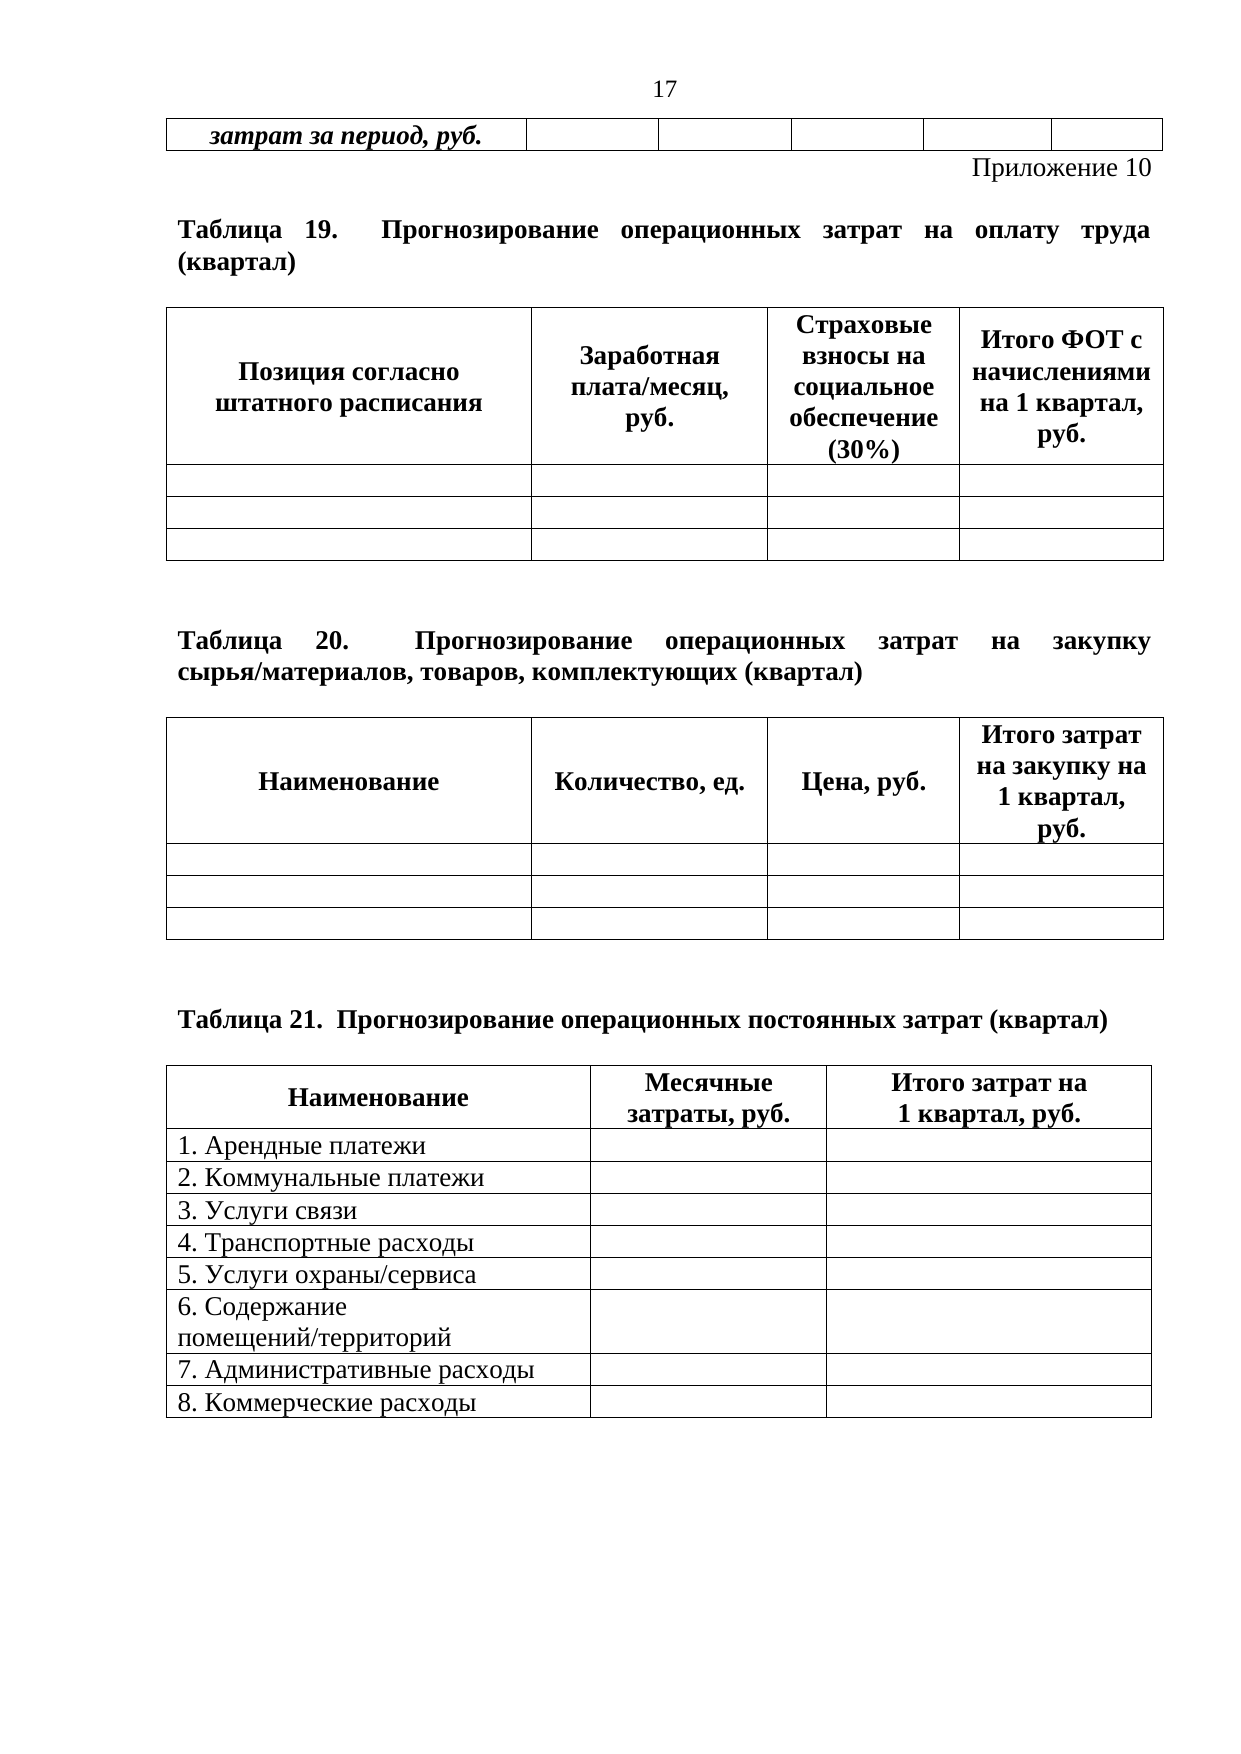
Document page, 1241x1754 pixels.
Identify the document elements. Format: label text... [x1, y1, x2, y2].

table_cell [768, 876, 959, 907]
table_header Количество, ед. [532, 718, 767, 843]
table_cell [532, 529, 767, 560]
table_cell [167, 465, 531, 496]
table_cell [591, 1290, 826, 1353]
table_cell [960, 908, 1163, 939]
table_cell 8. Коммерческие расходы [167, 1386, 590, 1417]
table_cell [167, 529, 531, 560]
table_cell [1052, 119, 1162, 150]
table_cell [827, 1129, 1151, 1161]
table_cell [827, 1354, 1151, 1385]
table_header Итого затрат на 1 квартал, руб. [827, 1066, 1151, 1128]
table_cell [591, 1258, 826, 1289]
table_cell [827, 1290, 1151, 1353]
table_cell [532, 844, 767, 875]
table_cell [591, 1226, 826, 1257]
table_cell 2. Коммунальные платежи [167, 1162, 590, 1193]
text Таблица 19. Прогнозирование операционных затрат на оплату труда (квартал) [177, 214, 1152, 276]
table_header Страховые взносы на социальное обеспечение (30%) [768, 308, 959, 464]
table_cell [768, 497, 959, 528]
table_cell [768, 529, 959, 560]
table_cell [532, 908, 767, 939]
table_cell [591, 1129, 826, 1161]
table_cell [532, 497, 767, 528]
table_header Наименование [167, 1066, 590, 1128]
table_cell [960, 844, 1163, 875]
table_cell [167, 908, 531, 939]
table_cell 1. Арендные платежи [167, 1129, 590, 1161]
table_cell [167, 844, 531, 875]
table_cell [960, 465, 1163, 496]
table_cell [768, 844, 959, 875]
table_cell 7. Административные расходы [167, 1354, 590, 1385]
table_cell [960, 876, 1163, 907]
table_cell [768, 465, 959, 496]
text Таблица 20. Прогнозирование операционных затрат на закупку сырья/материалов, товаров, комплектующих (квартал) [177, 624, 1152, 686]
table_cell [591, 1354, 826, 1385]
table_cell [591, 1386, 826, 1417]
table_cell [532, 876, 767, 907]
table_cell [591, 1162, 826, 1193]
table_cell [827, 1194, 1151, 1225]
table_cell [591, 1194, 826, 1225]
table_cell [167, 497, 531, 528]
text Приложение 10 [177, 151, 1152, 182]
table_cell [167, 119, 526, 150]
table_header Итого затрат на закупку на 1 квартал, руб. [960, 718, 1163, 843]
table_cell [924, 119, 1051, 150]
table_cell [167, 876, 531, 907]
table_header Цена, руб. [768, 718, 959, 843]
table_header Заработная плата/месяц, руб. [532, 308, 767, 464]
table_cell 5. Услуги охраны/сервиса [167, 1258, 590, 1289]
table_cell [827, 1386, 1151, 1417]
table_cell [768, 908, 959, 939]
table_cell [827, 1162, 1151, 1193]
table_cell [960, 529, 1163, 560]
table_cell 6. Содержание помещений/территорий [167, 1290, 590, 1353]
table_cell [532, 465, 767, 496]
table_header Итого ФОТ с начислениями на 1 квартал, руб. [960, 308, 1163, 464]
table_cell 4. Транспортные расходы [167, 1226, 590, 1257]
table_header Наименование [167, 718, 531, 843]
table_cell [827, 1258, 1151, 1289]
table_cell 3. Услуги связи [167, 1194, 590, 1225]
table_cell [659, 119, 791, 150]
table_header Месячные затраты, руб. [591, 1066, 826, 1128]
table_cell [960, 497, 1163, 528]
table_cell [827, 1226, 1151, 1257]
table_header Позиция согласно штатного расписания [167, 308, 531, 464]
table_cell [527, 119, 658, 150]
table_cell [792, 119, 923, 150]
text Таблица 21. Прогнозирование операционных постоянных затрат (квартал) [177, 1003, 1152, 1034]
